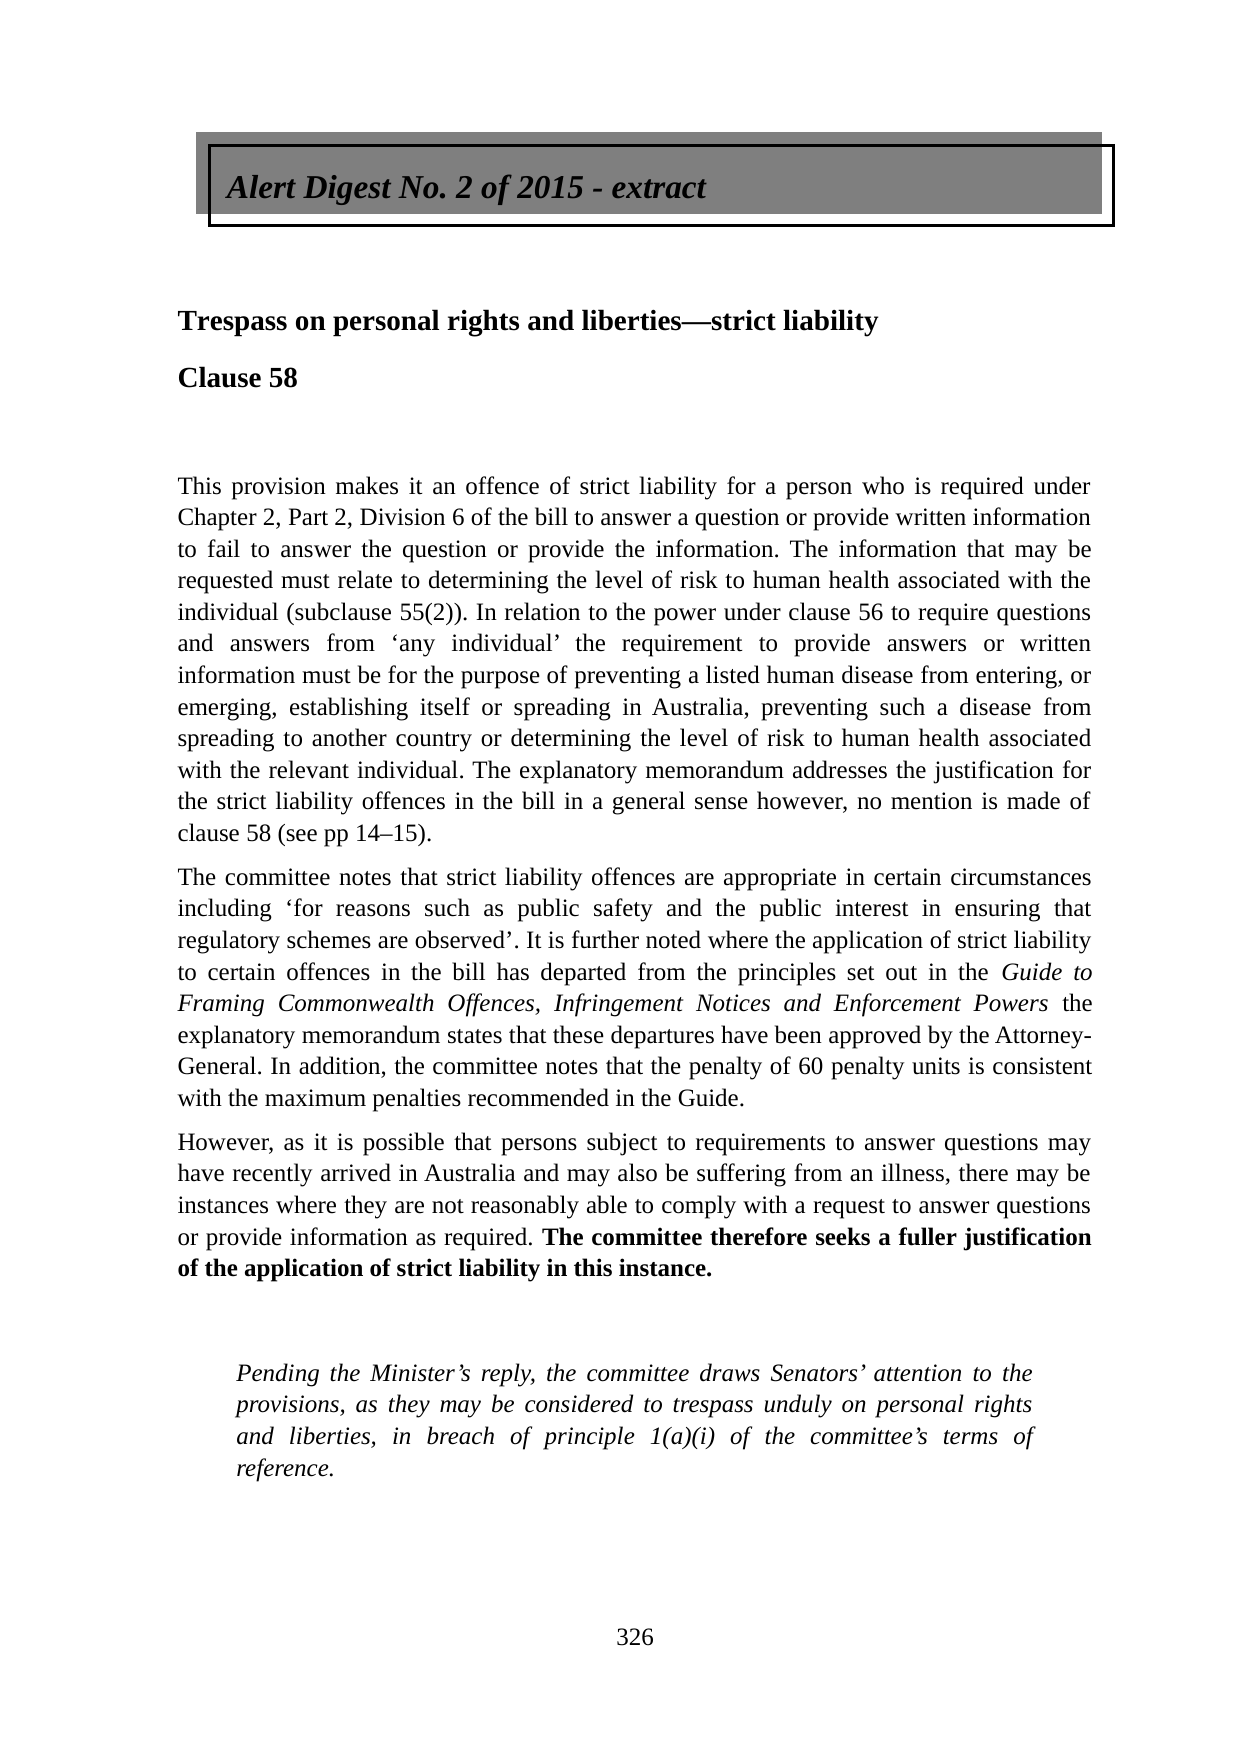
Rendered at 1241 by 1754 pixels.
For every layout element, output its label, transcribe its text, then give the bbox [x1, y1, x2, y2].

text This provision makes it an offence of strict liability for a person who is required under Chapter 2, Part 2, Division 6 of the bill to answer a question or provide written information to fail to answer the question or provide the information. The information that may be requested must relate to determining the level of risk to human health associated with the individual (subclause 55(2)). In relation to the power under clause 56 to require questions and answers from ‘any individual’ the requirement to provide answers or written information must be for the purpose of preventing a listed human disease from entering, or emerging, establishing itself or spreading in Australia, preventing such a disease from spreading to another country or determining the level of risk to human health associated with the relevant individual. The explanatory memorandum addresses the justification for the strict liability offences in the bill in a general sense however, no mention is made of clause 58 (see pp 14–15). [177, 471, 1092, 847]
text However, as it is possible that persons subject to requirements to answer questions may have recently arrived in Australia and may also be suffering from an illness, there may be instances where they are not reasonably able to comply with a request to answer questions or provide information as required. The committee therefore seeks a fuller justification of the application of strict liability in this instance. [177, 1127, 1092, 1282]
text Clause 58 [177, 361, 1092, 394]
text Trespass on personal rights and liberties—strict liability [177, 303, 1092, 336]
text The committee notes that strict liability offences are appropriate in certain circumstances including ‘for reasons such as public safety and the public interest in ensuring that regulatory schemes are observed’. It is further noted where the application of strict liability to certain offences in the bill has departed from the principles set out in the Guide to Framing Commonwealth Offences, Infringement Notices and Enforcement Powers the explanatory memorandum states that these departures have been approved by the Attorney-General. In addition, the committee notes that the penalty of 60 penalty units is consistent with the maximum penalties recommended in the Guide. [177, 862, 1092, 1112]
text Pending the Minister’s reply, the committee draws Senators’ attention to the provisions, as they may be considered to trespass unduly on personal rights and liberties, in breach of principle 1(a)(i) of the committee’s terms of reference. [236, 1358, 1033, 1481]
